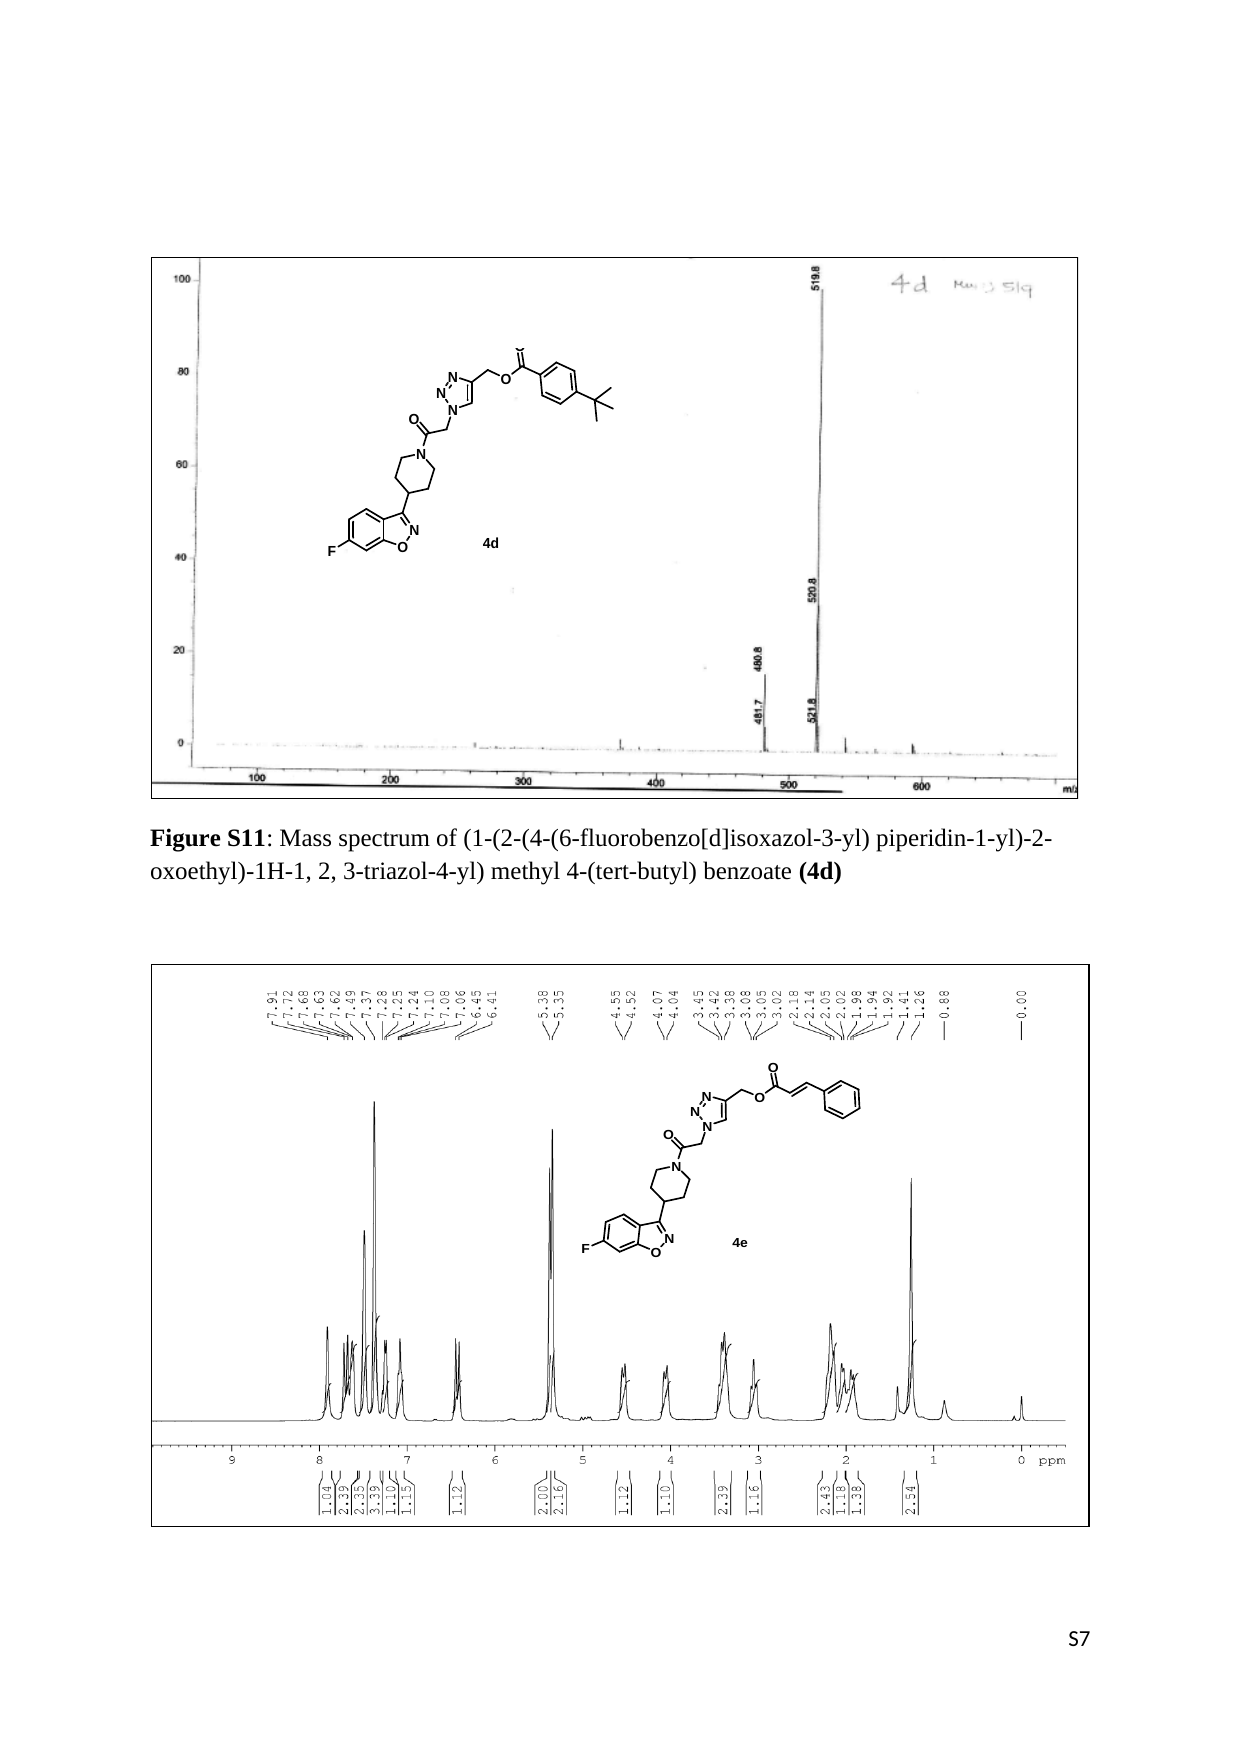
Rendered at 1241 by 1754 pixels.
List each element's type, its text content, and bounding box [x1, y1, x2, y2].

text Figure S11: Mass spectrum of (1-(2-(4-(6-fluorobenzo[d]isoxazol-3-yl) piperidin-1-yl)-2-oxoethyl)-1H-1, 2, 3-triazol-4-yl) methyl 4-(tert-butyl) benzoate (4d) [150, 823, 1090, 885]
